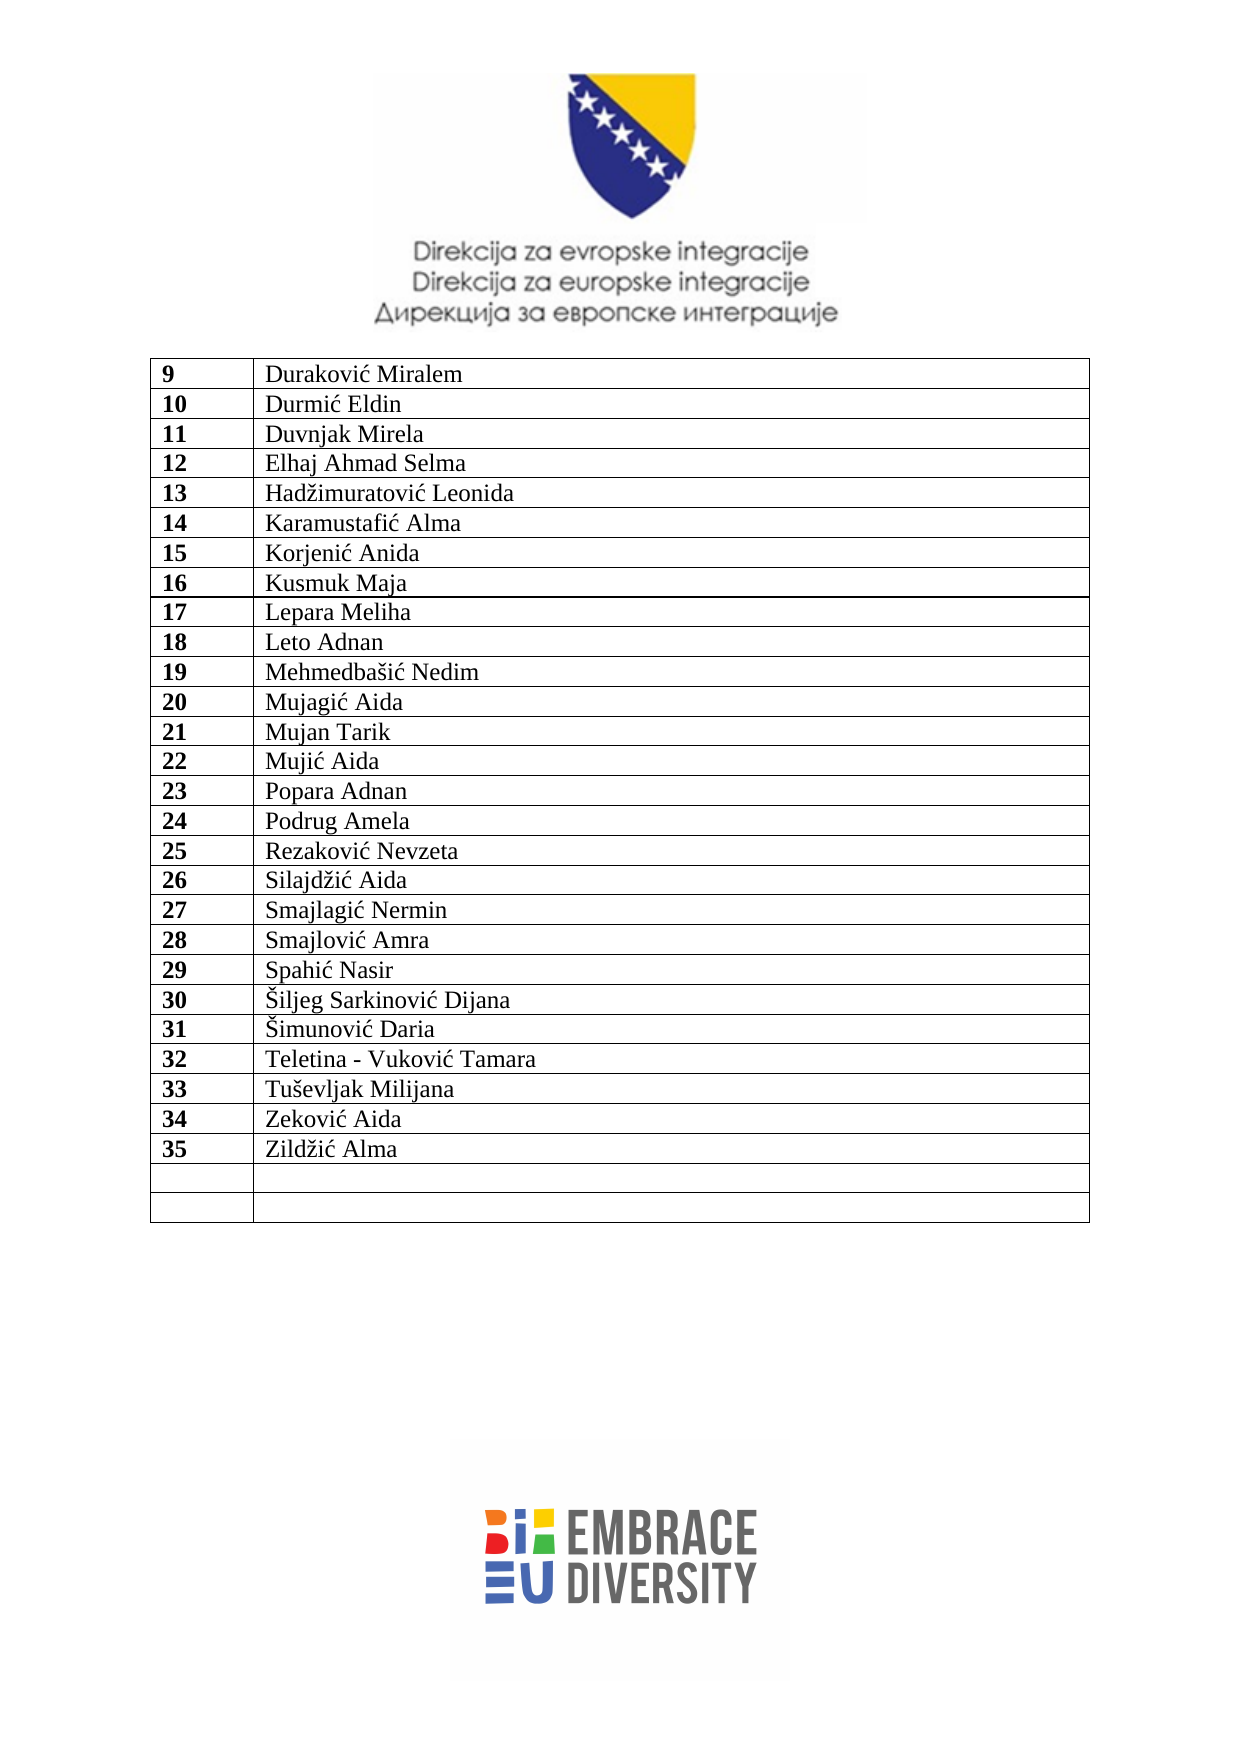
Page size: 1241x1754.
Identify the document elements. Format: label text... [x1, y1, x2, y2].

picture [449, 1439, 791, 1681]
table_cell Leto Adnan [254, 627, 1089, 656]
table_cell 26 [151, 866, 253, 894]
table_cell Mujan Tarik [254, 717, 1089, 745]
table_cell 33 [151, 1074, 253, 1103]
table_cell Mehmedbašić Nedim [254, 657, 1089, 686]
table_cell 27 [151, 895, 253, 924]
table_cell Smajlović Amra [254, 925, 1089, 954]
table_cell [254, 1164, 1089, 1192]
table_cell 23 [151, 776, 253, 805]
table_cell 24 [151, 806, 253, 835]
table_cell Šiljeg Sarkinović Dijana [254, 985, 1089, 1013]
table_cell Šimunović Daria [254, 1015, 1089, 1043]
table_cell 25 [151, 836, 253, 864]
table_cell 16 [151, 568, 253, 596]
table_cell 31 [151, 1015, 253, 1043]
table_cell Hadžimuratović Leonida [254, 478, 1089, 507]
table_cell Zildžić Alma [254, 1134, 1089, 1162]
table_cell Teletina - Vuković Tamara [254, 1044, 1089, 1073]
table_cell 20 [151, 687, 253, 716]
table_cell 21 [151, 717, 253, 745]
table_cell Popara Adnan [254, 776, 1089, 805]
table_cell Zeković Aida [254, 1104, 1089, 1133]
table_cell [254, 1193, 1089, 1222]
table_cell Lepara Meliha [254, 598, 1089, 626]
table_cell 29 [151, 955, 253, 984]
table_cell Kusmuk Maja [254, 568, 1089, 596]
table_cell Silajdžić Aida [254, 866, 1089, 894]
table_cell Duraković Miralem [254, 359, 1089, 388]
table_cell [151, 1164, 253, 1192]
table_cell Mujagić Aida [254, 687, 1089, 716]
table_cell 22 [151, 746, 253, 775]
table_cell Podrug Amela [254, 806, 1089, 835]
table_cell 14 [151, 508, 253, 537]
table_cell Spahić Nasir [254, 955, 1089, 984]
table_cell 35 [151, 1134, 253, 1162]
table_cell 10 [151, 389, 253, 418]
picture [373, 73, 867, 358]
table_cell Mujić Aida [254, 746, 1089, 775]
table_cell [151, 1193, 253, 1222]
table_cell 11 [151, 419, 253, 447]
table_cell Smajlagić Nermin [254, 895, 1089, 924]
table_cell 28 [151, 925, 253, 954]
table_cell Rezaković Nevzeta [254, 836, 1089, 864]
table_cell 19 [151, 657, 253, 686]
table_cell Karamustafić Alma [254, 508, 1089, 537]
table_cell Duvnjak Mirela [254, 419, 1089, 447]
table_cell 17 [151, 598, 253, 626]
table_cell 32 [151, 1044, 253, 1073]
table_cell 13 [151, 478, 253, 507]
table_cell 9 [151, 359, 253, 388]
table_cell 18 [151, 627, 253, 656]
table_cell Tuševljak Milijana [254, 1074, 1089, 1103]
table_cell 30 [151, 985, 253, 1013]
table_cell 34 [151, 1104, 253, 1133]
table_cell 12 [151, 449, 253, 477]
table_cell Durmić Eldin [254, 389, 1089, 418]
table_cell Elhaj Ahmad Selma [254, 449, 1089, 477]
table_cell 15 [151, 538, 253, 567]
table_cell Korjenić Anida [254, 538, 1089, 567]
